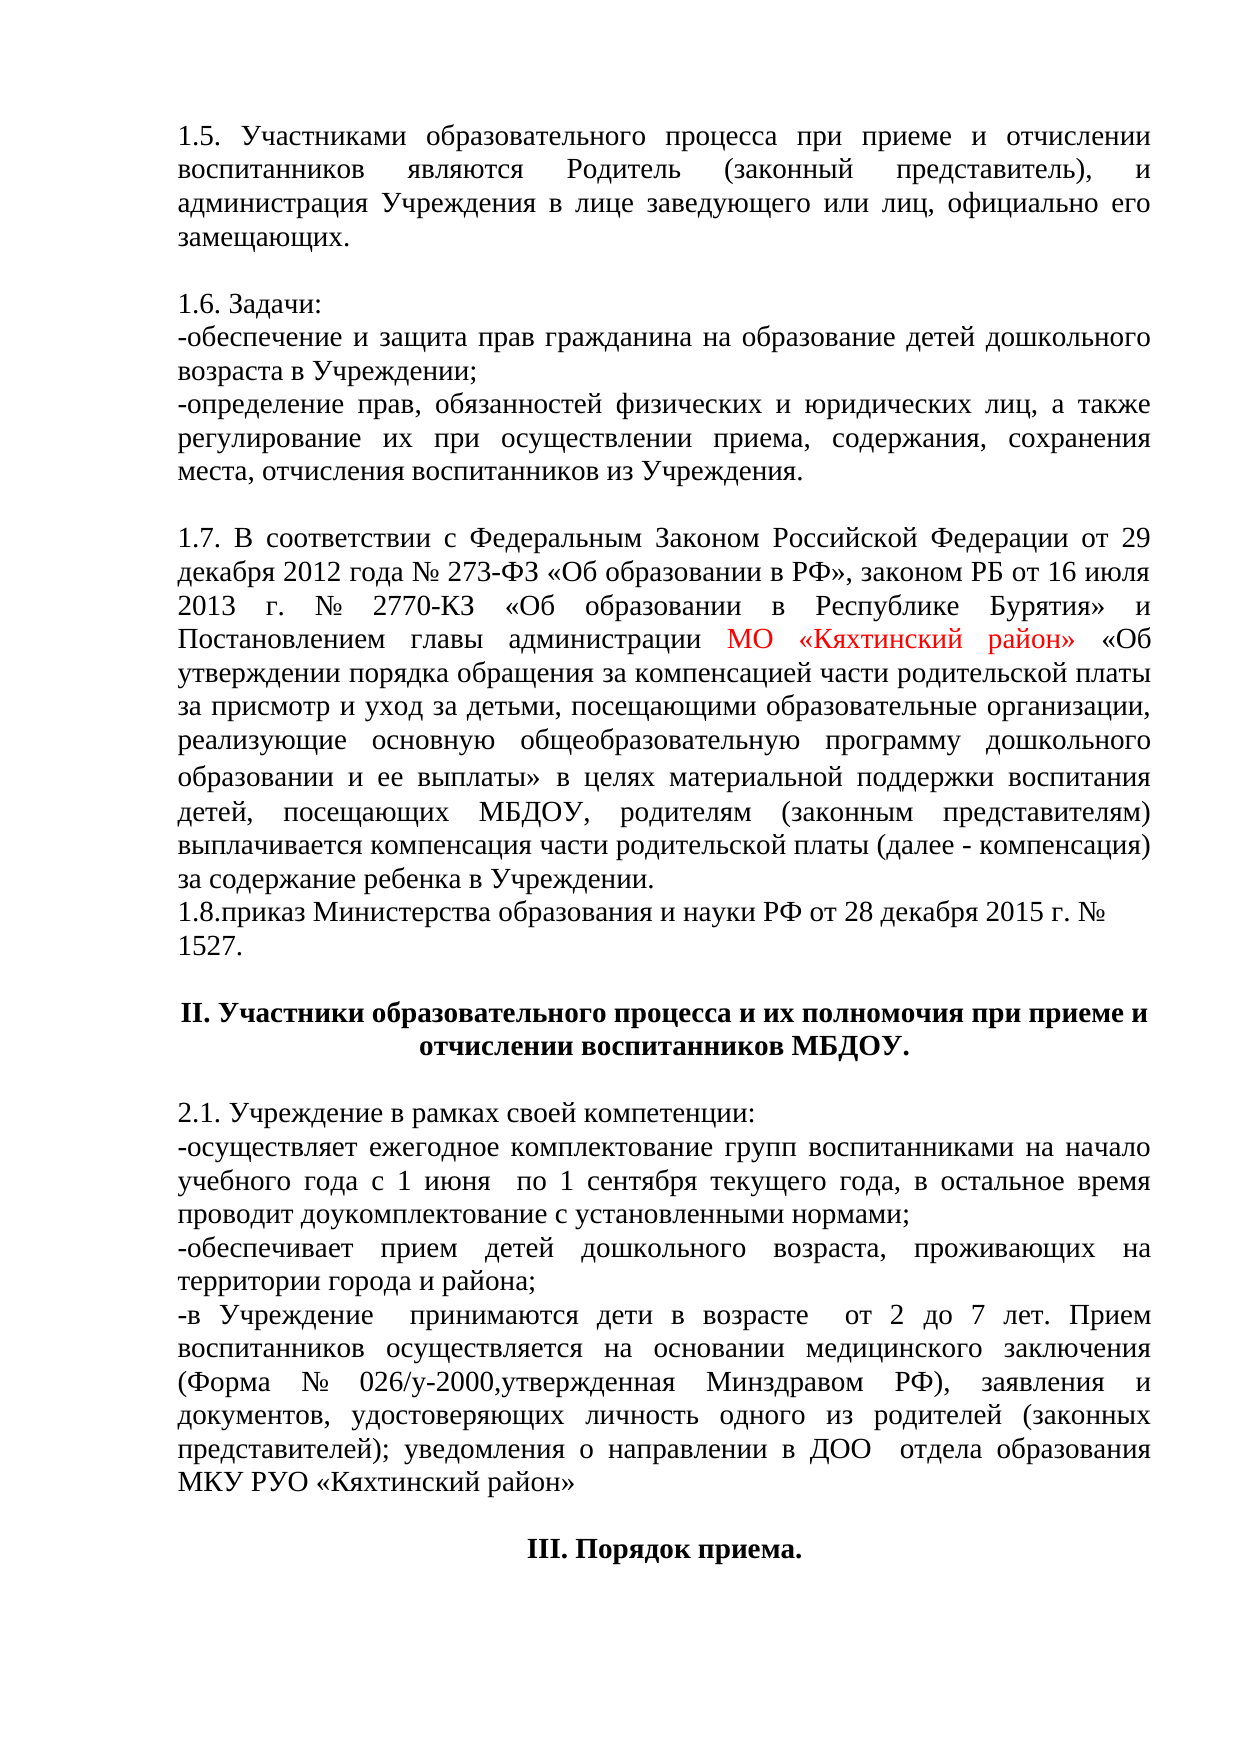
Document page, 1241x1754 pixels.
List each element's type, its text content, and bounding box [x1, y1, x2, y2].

text 1.5. Участниками образовательного процесса при приеме и отчислении воспитанников являются Родитель (законный представитель), и администрация Учреждения в лице заведующего или лиц, официально его замещающих. [177, 118, 1152, 252]
text -определение прав, обязанностей физических и юридических лиц, а также регулирование их при осуществлении приема, содержания, сохранения места, отчисления воспитанников из Учреждения. [177, 386, 1152, 487]
text 2.1. Учреждение в рамках своей компетенции: [177, 1096, 1152, 1129]
text 1.8.приказ Министерства образования и науки РФ от 28 декабря 2015 г. № 1527. [177, 894, 1152, 961]
text 1.6. Задачи: [177, 286, 1152, 319]
text -осуществляет ежегодное комплектование групп воспитанниками на начало учебного года с 1 июня по 1 сентября текущего года, в остальное время проводит доукомплектование с установленными нормами; [177, 1129, 1152, 1230]
text III. Порядок приема. [177, 1532, 1152, 1565]
text -обеспечивает прием детей дошкольного возраста, проживающих на территории города и района; [177, 1230, 1152, 1297]
text 1.7. В соответствии с Федеральным Законом Российской Федерации от 29 декабря 2012 года № 273-ФЗ «Об образовании в РФ», законом РБ от 16 июля 2013 г. № 2770-КЗ «Об образовании в Республике Бурятия» и Постановлением главы администрации МО «Кяхтинский район» «Об утверждении порядка обращения за компенсацией части родительской платы за присмотр и уход за детьми, посещающими образовательные организации, реализующие основную общеобразовательную программу дошкольного образовании и ее выплаты» в целях материальной поддержки воспитания детей, посещающих МБДОУ, родителям (законным представителям) выплачивается компенсация части родительской платы (далее - компенсация) за содержание ребенка в Учреждении. [177, 521, 1152, 894]
text II. Участники образовательного процесса и их полномочия при приеме и отчислении воспитанников МБДОУ. [177, 995, 1152, 1062]
text -в Учреждение принимаются дети в возрасте от 2 до 7 лет. Прием воспитанников осуществляется на основании медицинского заключения (Форма № 026/у-2000,утвержденная Минздравом РФ), заявления и документов, удостоверяющих личность одного из родителей (законных представителей); уведомления о направлении в ДОО отдела образования МКУ РУО «Кяхтинский район» [177, 1297, 1152, 1498]
text -обеспечение и защита прав гражданина на образование детей дошкольного возраста в Учреждении; [177, 319, 1152, 386]
